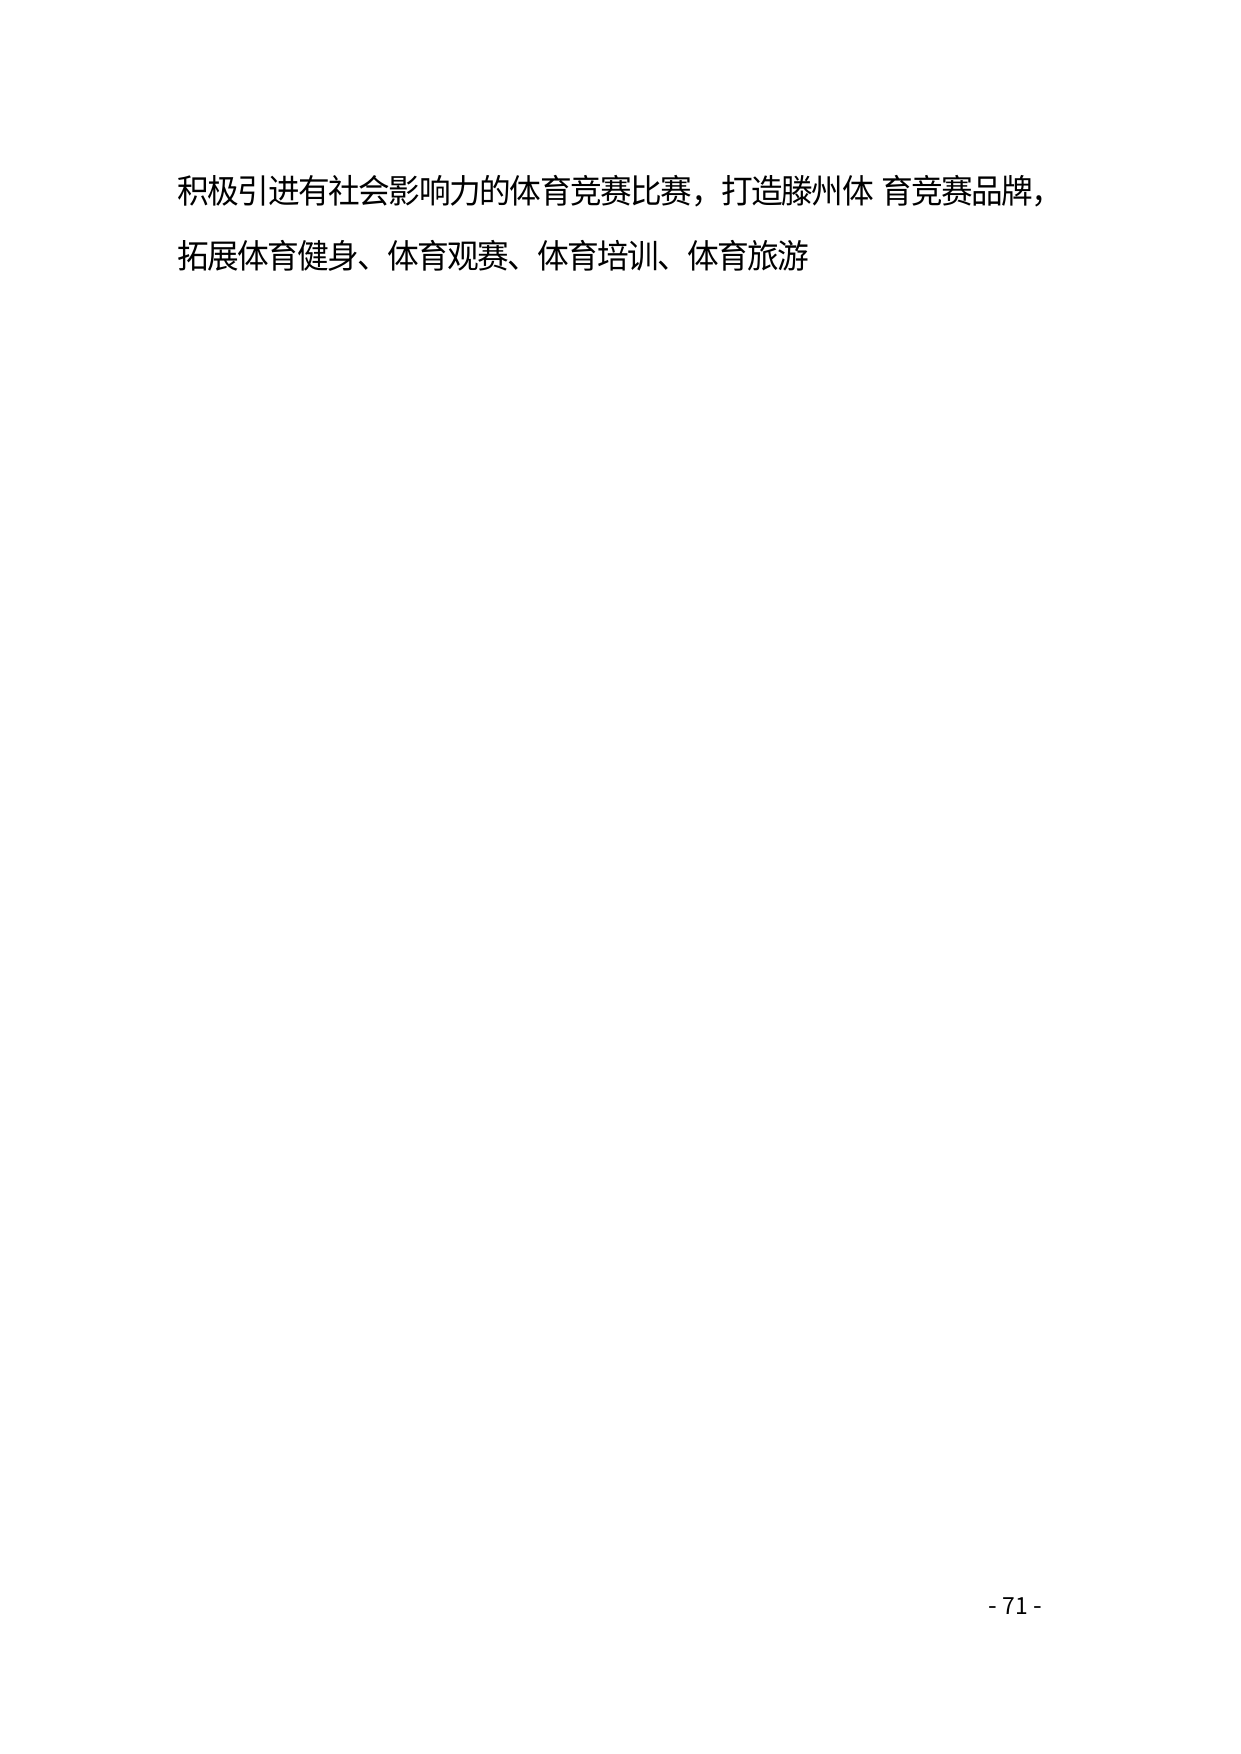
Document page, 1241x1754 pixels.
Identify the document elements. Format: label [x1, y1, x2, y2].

text [177, 164, 1063, 278]
